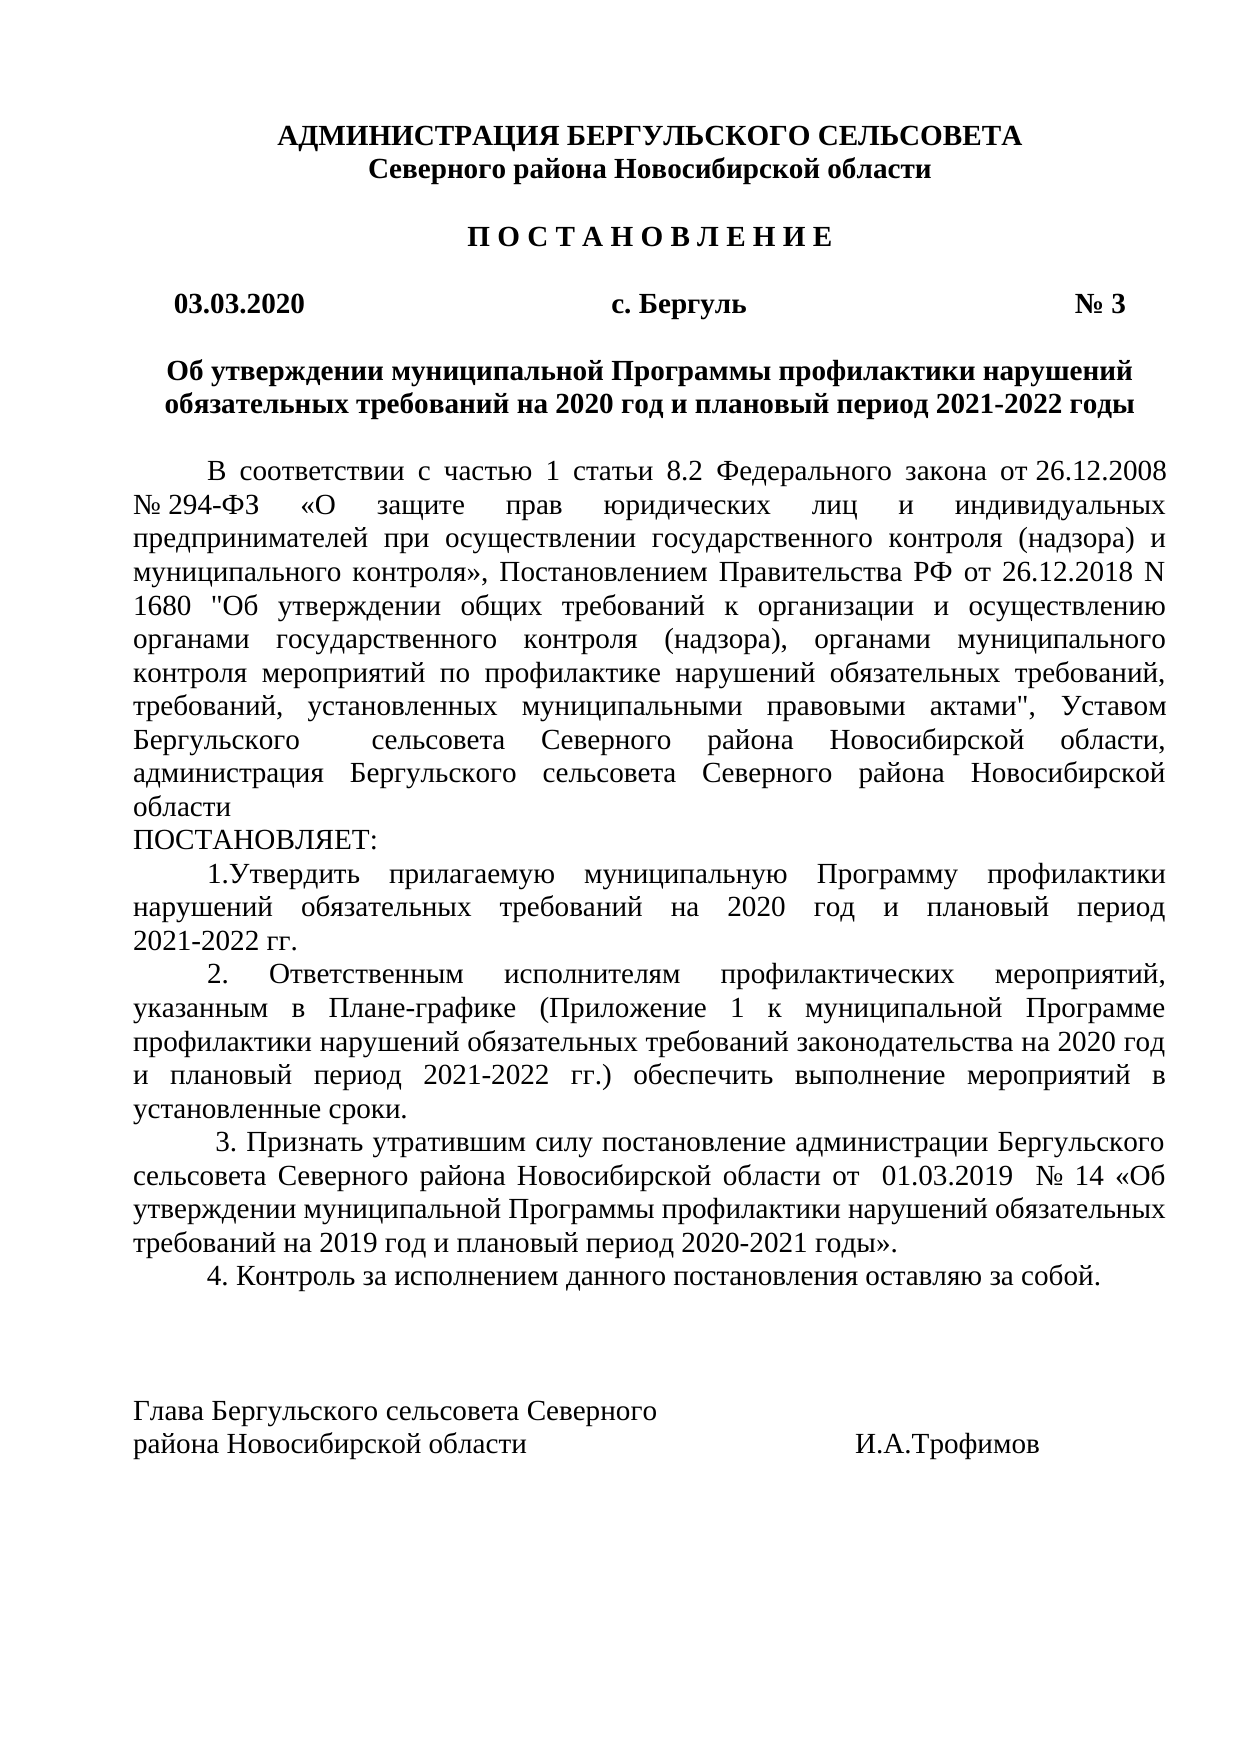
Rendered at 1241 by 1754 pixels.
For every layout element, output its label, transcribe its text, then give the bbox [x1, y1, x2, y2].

text 4. Контроль за исполнением данного постановления оставляю за собой. [133, 1258, 1167, 1292]
text В соответствии с частью 1 статьи 8.2 Федерального закона от 26.12.2008 № 294-ФЗ «О защите прав юридических лиц и индивидуальных предпринимателей при осуществлении государственного контроля (надзора) и муниципального контроля», Постановлением Правительства РФ от 26.12.2018 N 1680 "Об утверждении общих требований к организации и осуществлению органами государственного контроля (надзора), органами муниципального контроля мероприятий по профилактике нарушений обязательных требований, требований, установленных муниципальными правовыми актами", Уставом Бергульского сельсовета Северного района Новосибирской области, администрация Бергульского сельсовета Северного района Новосибирской области [133, 453, 1167, 822]
text района Новосибирской области И.А.Трофимов [133, 1426, 1167, 1460]
text П О С Т А Н О В Л Е Н И Е [133, 219, 1167, 252]
text ПОСТАНОВЛЯЕТ: [133, 822, 1167, 856]
text 3. Признать утратившим силу постановление администрации Бергульского сельсовета Северного района Новосибирской области от 01.03.2019 № 14 «Об утверждении муниципальной Программы профилактики нарушений обязательных требований на 2019 год и плановый период 2020-2021 годы». [133, 1124, 1167, 1258]
text Глава Бергульского сельсовета Северного [133, 1393, 1167, 1426]
text Северного района Новосибирской области [133, 152, 1167, 185]
text 2. Ответственным исполнителям профилактических мероприятий, указанным в Плане-графике (Приложение 1 к муниципальной Программе профилактики нарушений обязательных требований законодательства на 2020 год и плановый период 2021-2022 гг.) обеспечить выполнение мероприятий в установленные сроки. [133, 957, 1167, 1124]
text 1.Утвердить прилагаемую муниципальную Программу профилактики нарушений обязательных требований на 2020 год и плановый период 2021-2022 гг. [133, 856, 1167, 957]
text 03.03.2020 с. Бергуль № 3 [133, 286, 1167, 319]
text АДМИНИСТРАЦИЯ БЕРГУЛЬСКОГО СЕЛЬСОВЕТА [133, 118, 1167, 152]
text Об утверждении муниципальной Программы профилактики нарушений обязательных требований на 2020 год и плановый период 2021-2022 годы [133, 353, 1167, 420]
